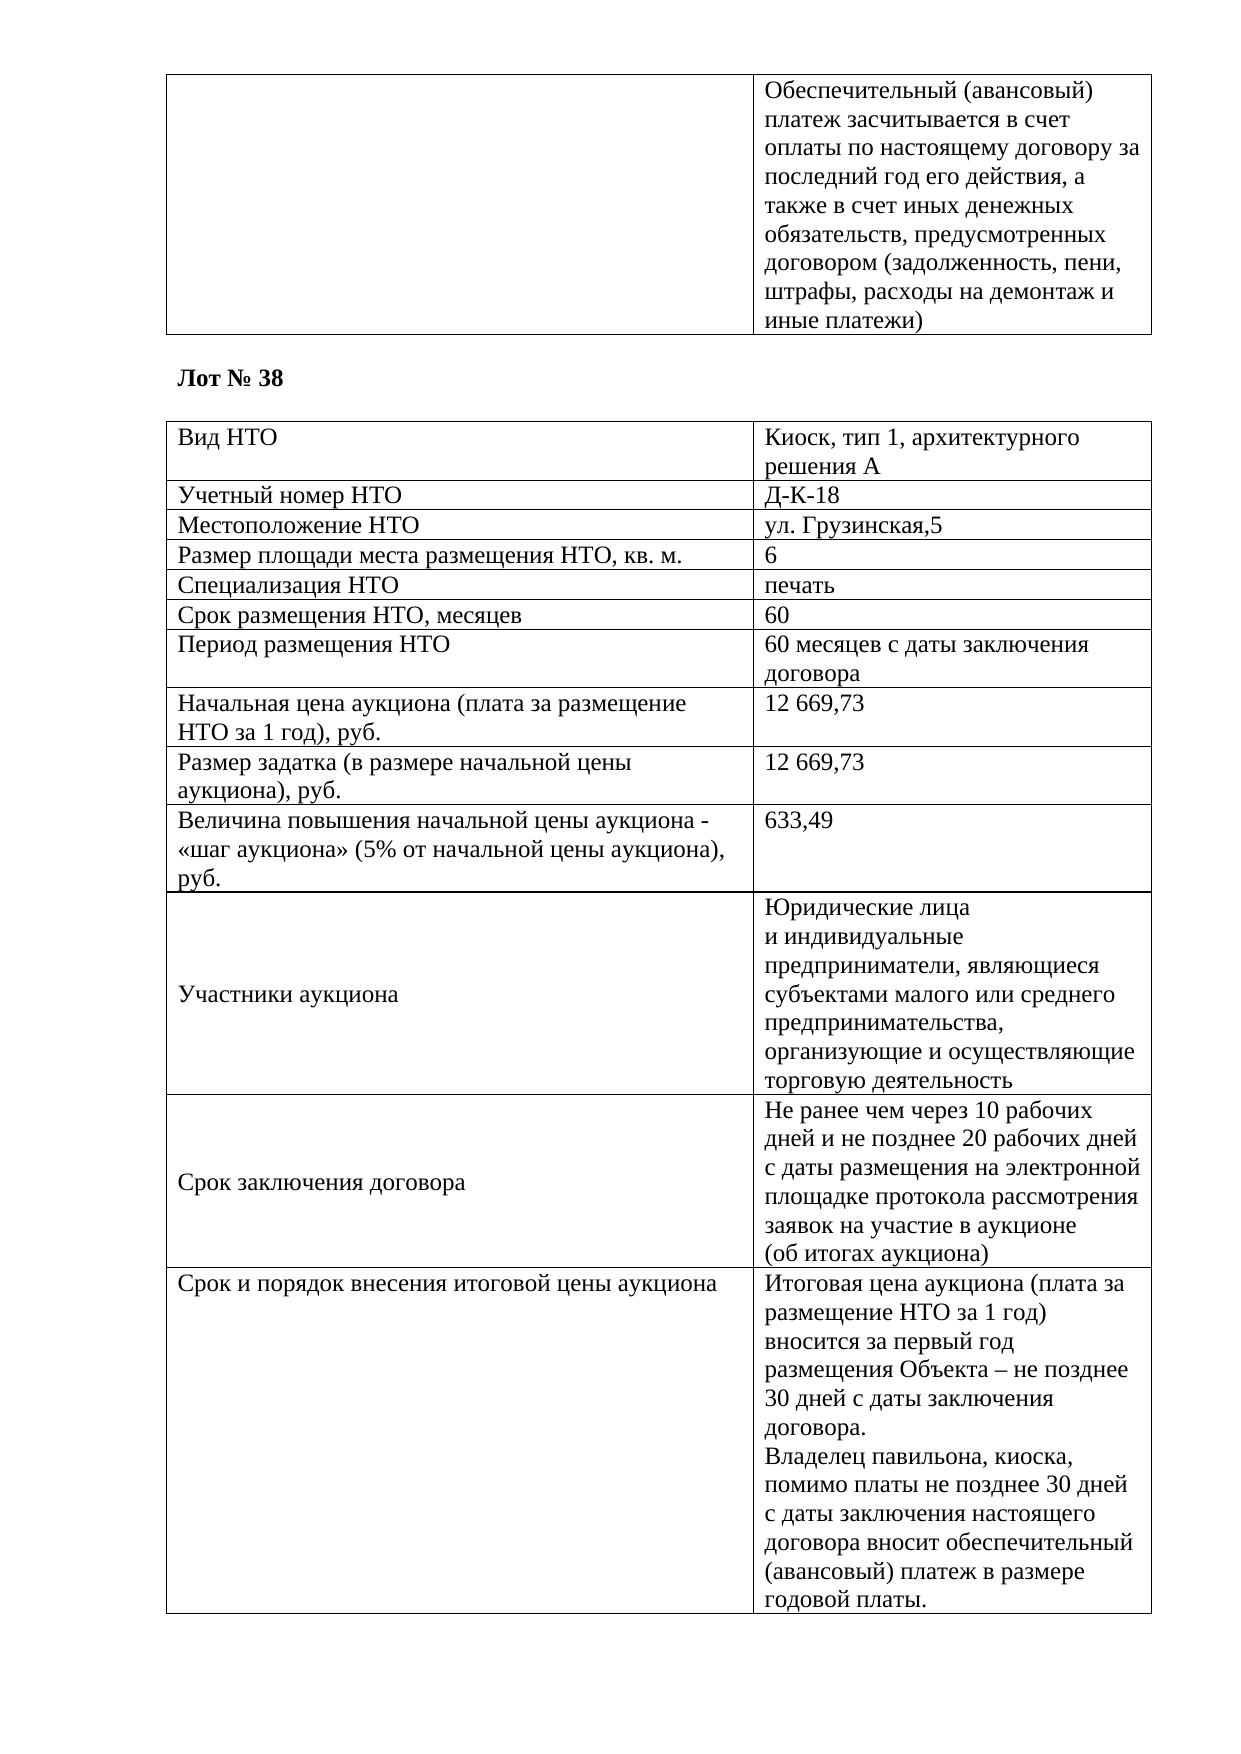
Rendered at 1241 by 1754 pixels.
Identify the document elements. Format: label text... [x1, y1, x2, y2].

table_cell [167, 1268, 753, 1613]
table_cell 60 [754, 600, 1151, 628]
table_cell Юридические лица и индивидуальные предприниматели, являющиеся субъектами малого или среднего предпринимательства, организующие и осуществляющие торговую деятельность [754, 893, 1151, 1094]
table_cell Размер площади места размещения НТО, кв. м. [167, 540, 753, 569]
table_cell Специализация НТО [167, 570, 753, 599]
table_cell 60 месяцев с даты заключения договора [754, 630, 1151, 687]
text Лот № 38 [177, 363, 1152, 392]
table_cell печать [754, 570, 1151, 599]
table_cell Срок размещения НТО, месяцев [167, 600, 753, 628]
table_cell Период размещения НТО [167, 630, 753, 687]
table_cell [754, 75, 1151, 334]
table_cell Местоположение НТО [167, 510, 753, 539]
table_cell 6 [754, 540, 1151, 569]
table_cell 633,49 [754, 805, 1151, 891]
table_header Киоск, тип 1, архитектурного решения А [754, 422, 1151, 479]
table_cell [167, 75, 753, 334]
table_cell Начальная цена аукциона (плата за размещение НТО за 1 год), руб. [167, 688, 753, 746]
table_cell Величина повышения начальной цены аукциона - «шаг аукциона» (5% от начальной цены аукциона), руб. [167, 805, 753, 891]
table_cell 12 669,73 [754, 688, 1151, 746]
table_cell 12 669,73 [754, 747, 1151, 804]
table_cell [754, 1268, 1151, 1613]
table_cell Участники аукциона [167, 893, 753, 1094]
table_cell ул. Грузинская,5 [754, 510, 1151, 539]
table_cell Срок заключения договора [167, 1095, 753, 1267]
table_cell Учетный номер НТО [167, 481, 753, 509]
table_header Вид НТО [167, 422, 753, 479]
table_cell Размер задатка (в размере начальной цены аукциона), руб. [167, 747, 753, 804]
table_cell Не ранее чем через 10 рабочих дней и не позднее 20 рабочих дней с даты размещения на электронной площадке протокола рассмотрения заявок на участие в аукционе (об итогах аукциона) [754, 1095, 1151, 1267]
table_cell Д-К-18 [754, 481, 1151, 509]
